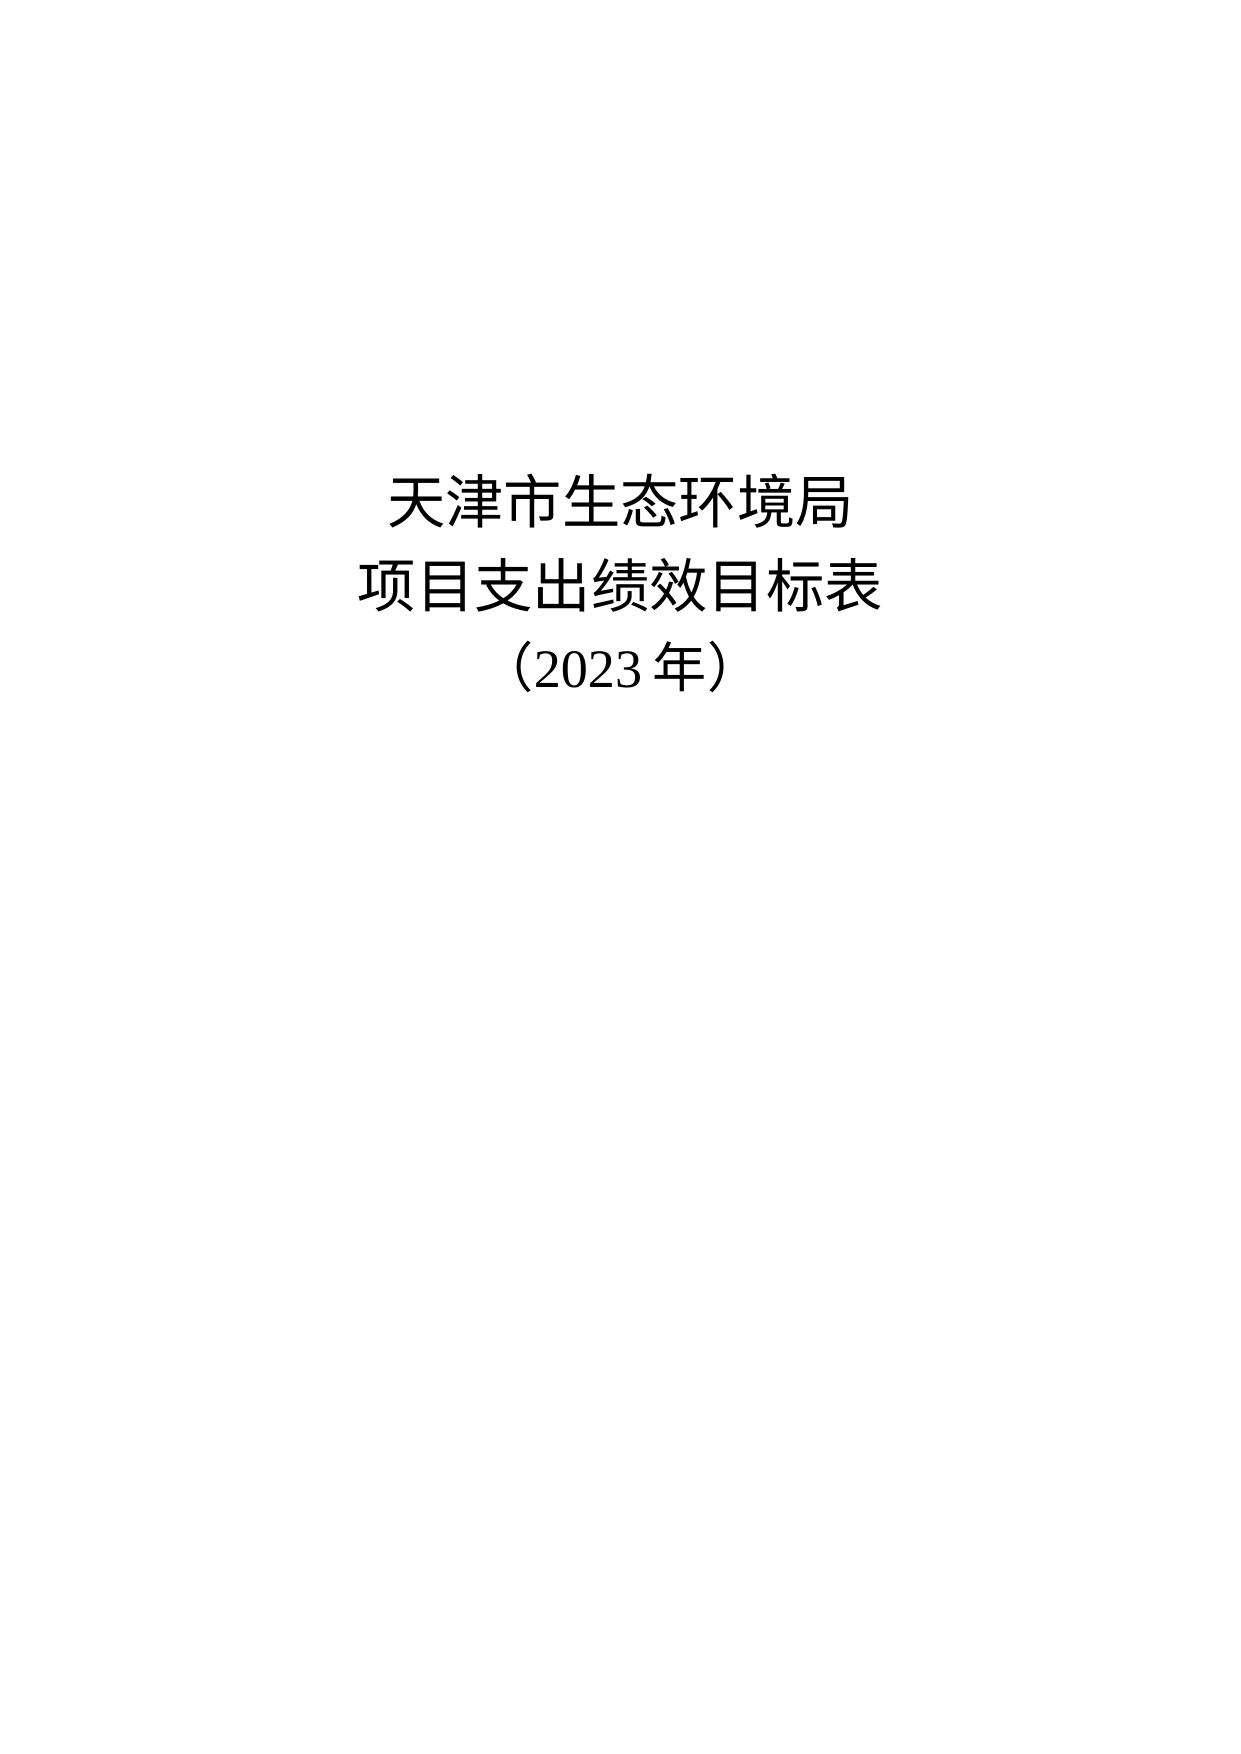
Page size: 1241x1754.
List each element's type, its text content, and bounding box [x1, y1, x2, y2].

text （2023年） [136, 625, 1104, 703]
text 天津市生态环境局 [136, 456, 1104, 540]
text 项目支出绩效目标表 [136, 540, 1104, 625]
